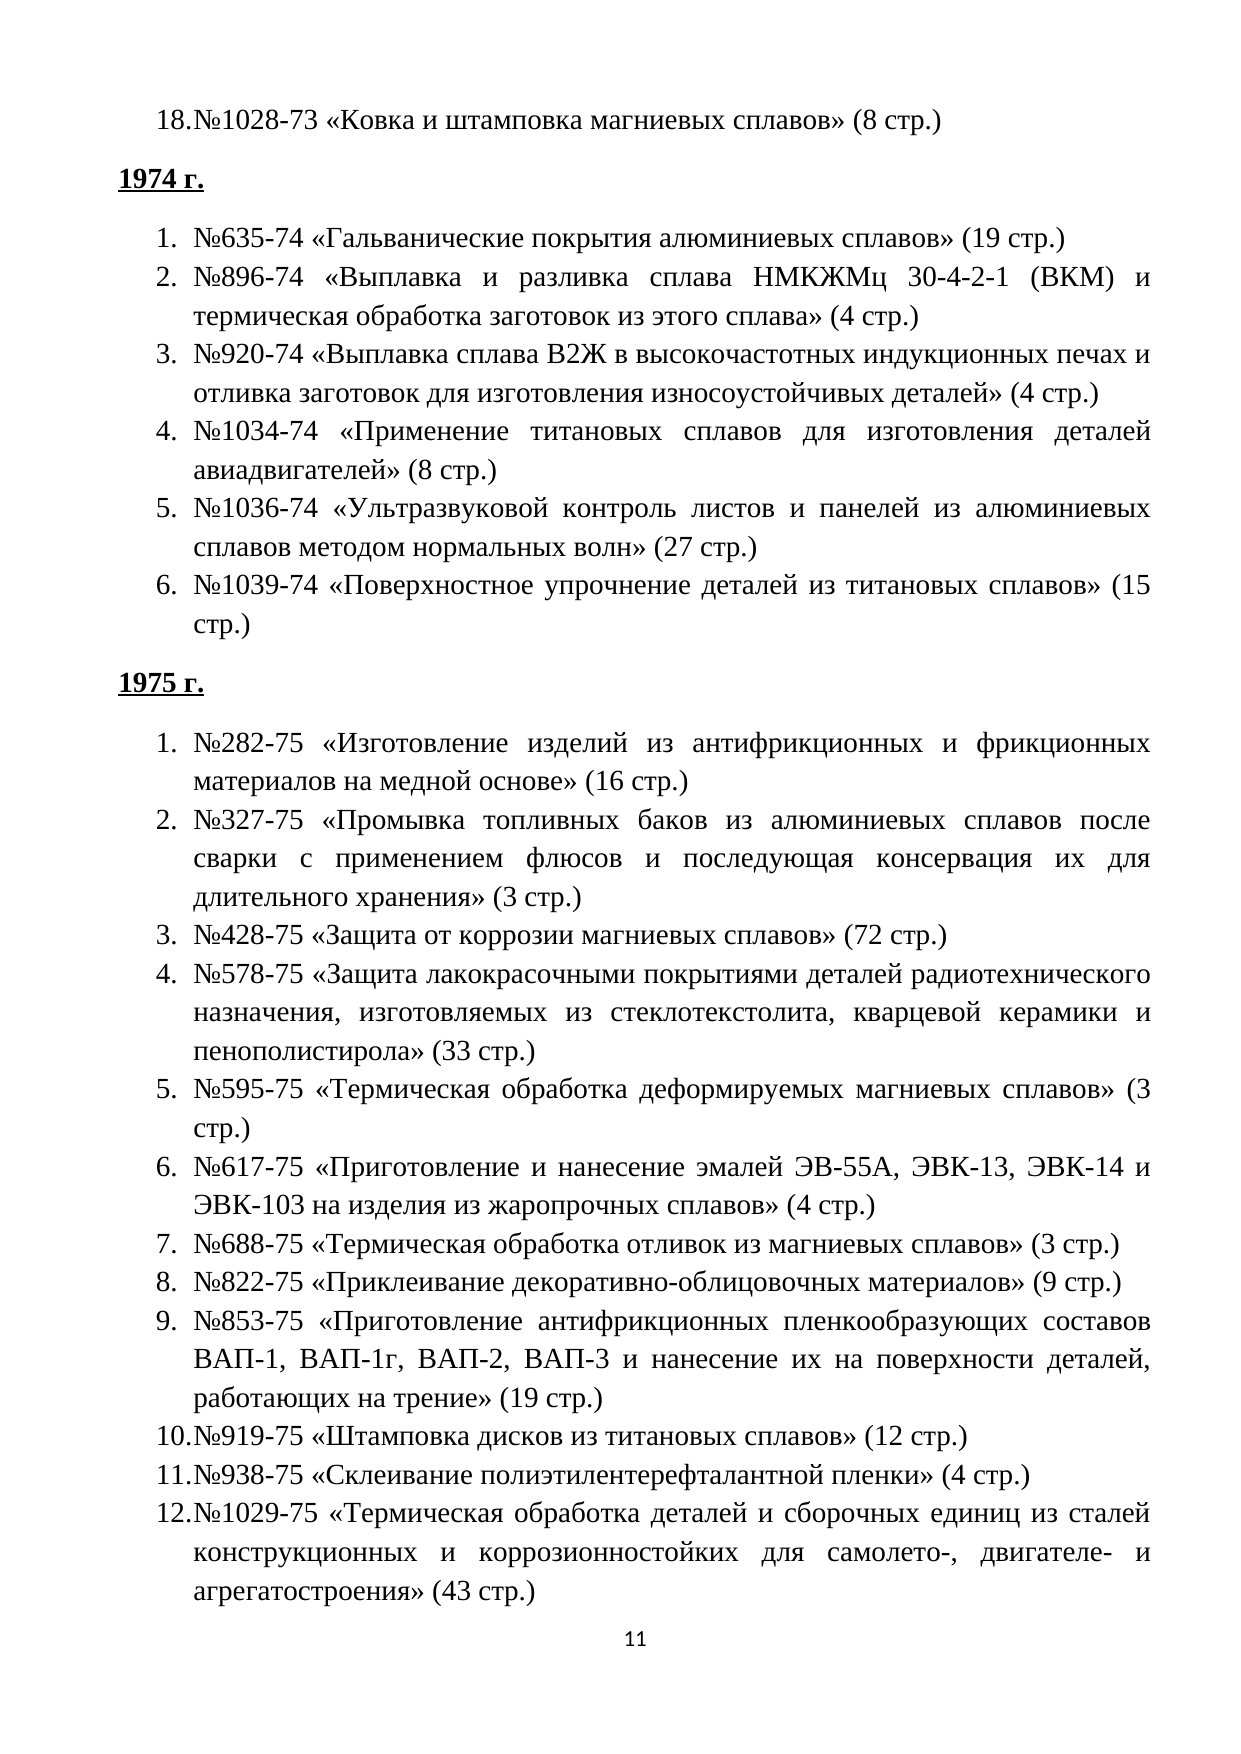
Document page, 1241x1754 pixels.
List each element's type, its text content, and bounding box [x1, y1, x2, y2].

list №1036-74 «Ультразвуковой контроль листов и панелей из алюминиевых сплавов методом нормальных волн» (27 стр.) [156, 490, 1152, 562]
list №578-75 «Защита лакокрасочными покрытиями деталей радиотехнического назначения, изготовляемых из стеклотекстолита, кварцевой керамики и пенополистирола» (33 стр.) [156, 956, 1152, 1067]
list №327-75 «Промывка топливных баков из алюминиевых сплавов после сварки с применением флюсов и последующая консервация их для длительного хранения» (3 стр.) [156, 802, 1152, 912]
list №428-75 «Защита от коррозии магниевых сплавов» (72 стр.) [156, 917, 1152, 951]
list №822-75 «Приклеивание декоративно-облицовочных материалов» (9 стр.) [156, 1264, 1152, 1298]
list №853-75 «Приготовление антифрикционных пленкообразующих составов ВАП-1, ВАП-1г, ВАП-2, ВАП-3 и нанесение их на поверхности деталей, работающих на трение» (19 стр.) [156, 1303, 1152, 1413]
text 1975 г. [118, 665, 1152, 699]
list №617-75 «Приготовление и нанесение эмалей ЭВ-55А, ЭВК-13, ЭВК-14 и ЭВК-103 на изделия из жаропрочных сплавов» (4 стр.) [156, 1149, 1152, 1221]
list №1034-74 «Применение титановых сплавов для изготовления деталей авиадвигателей» (8 стр.) [156, 413, 1152, 485]
list №938-75 «Склеивание полиэтилентерефталантной пленки» (4 стр.) [156, 1457, 1152, 1491]
list №896-74 «Выплавка и разливка сплава НМКЖМц 30-4-2-1 (ВКМ) и термическая обработка заготовок из этого сплава» (4 стр.) [156, 259, 1152, 331]
list №919-75 «Штамповка дисков из титановых сплавов» (12 стр.) [156, 1418, 1152, 1452]
list №688-75 «Термическая обработка отливок из магниевых сплавов» (3 стр.) [156, 1226, 1152, 1259]
text 1974 г. [118, 161, 1152, 195]
list №635-74 «Гальванические покрытия алюминиевых сплавов» (19 стр.) [156, 221, 1152, 254]
list №1028-73 «Ковка и штамповка магниевых сплавов» (8 стр.) [156, 102, 1152, 135]
list №1039-74 «Поверхностное упрочнение деталей из титановых сплавов» (15 стр.) [156, 567, 1152, 639]
list №282-75 «Изготовление изделий из антифрикционных и фрикционных материалов на медной основе» (16 стр.) [156, 725, 1152, 797]
list №920-74 «Выплавка сплава В2Ж в высокочастотных индукционных печах и отливка заготовок для изготовления износоустойчивых деталей» (4 стр.) [156, 336, 1152, 408]
list №595-75 «Термическая обработка деформируемых магниевых сплавов» (3 стр.) [156, 1072, 1152, 1144]
list №1029-75 «Термическая обработка деталей и сборочных единиц из сталей конструкционных и коррозионностойких для самолето-, двигателе- и агрегатостроения» (43 стр.) [156, 1496, 1152, 1606]
